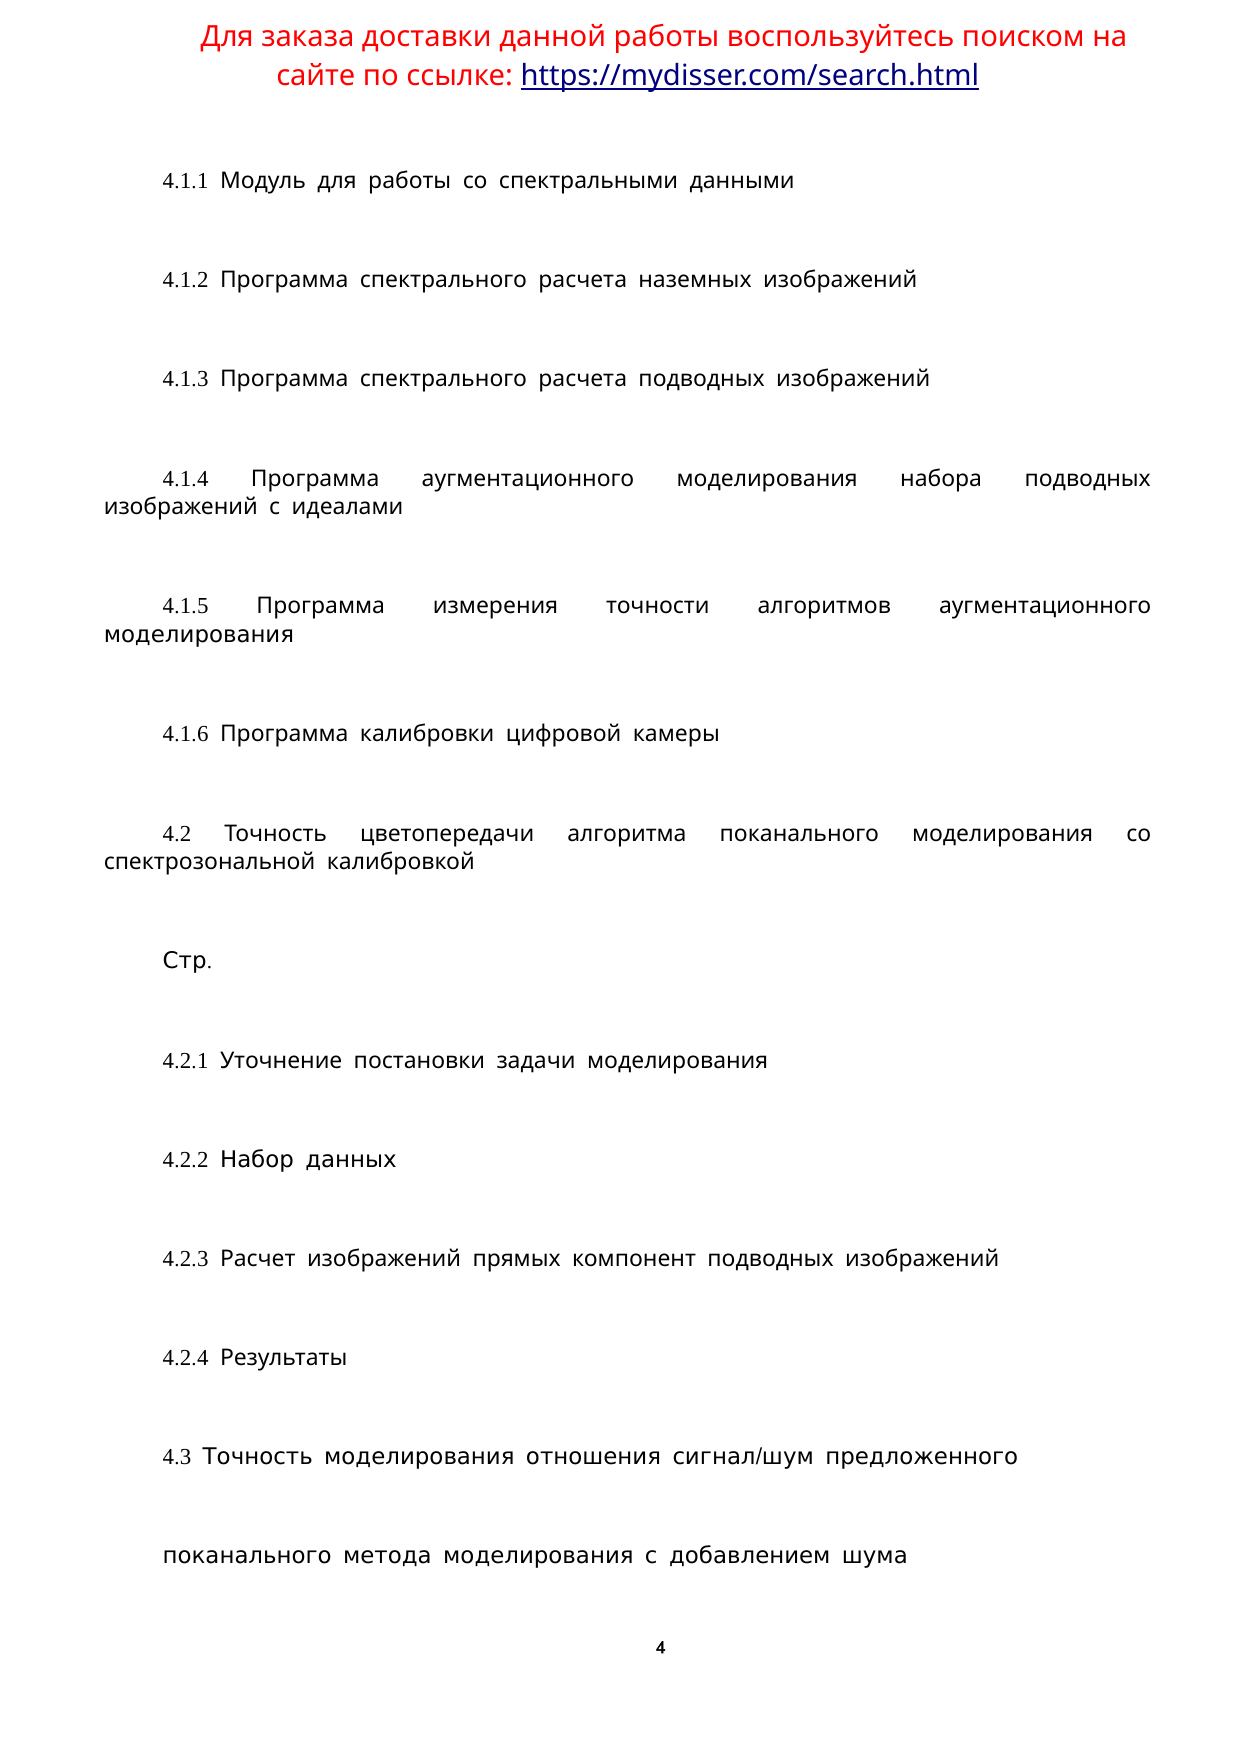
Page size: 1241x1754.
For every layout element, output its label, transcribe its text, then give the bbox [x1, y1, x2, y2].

text 4.1.1 Модуль для работы со спектральными данными [103, 164, 1152, 193]
text Стр. [103, 945, 1152, 974]
text 4.2.3 Расчет изображений прямых компонент подводных изображений [103, 1242, 1152, 1271]
text 4.1.4 Программа аугментационного моделирования набора подводных изображений с идеалами [103, 462, 1152, 519]
text 4.1.2 Программа спектрального расчета наземных изображений [103, 264, 1152, 292]
text 4.2.4 Результаты [103, 1342, 1152, 1370]
text 4.3 Точность моделирования отношения сигнал/шум предложенного [103, 1441, 1152, 1469]
text 4.1.5 Программа измерения точности алгоритмов аугментационного моделирования [103, 590, 1152, 647]
text 4.1.6 Программа калибровки цифровой камеры [103, 718, 1152, 747]
text поканального метода моделирования с добавлением шума [103, 1540, 1152, 1569]
text 4.2.2 Набор данных [103, 1143, 1152, 1172]
text 4.1.3 Программа спектрального расчета подводных изображений [103, 363, 1152, 392]
text 4.2.1 Уточнение постановки задачи моделирования [103, 1044, 1152, 1073]
text 4.2 Точность цветопередачи алгоритма поканального моделирования со спектрозональной калибровкой [103, 817, 1152, 874]
